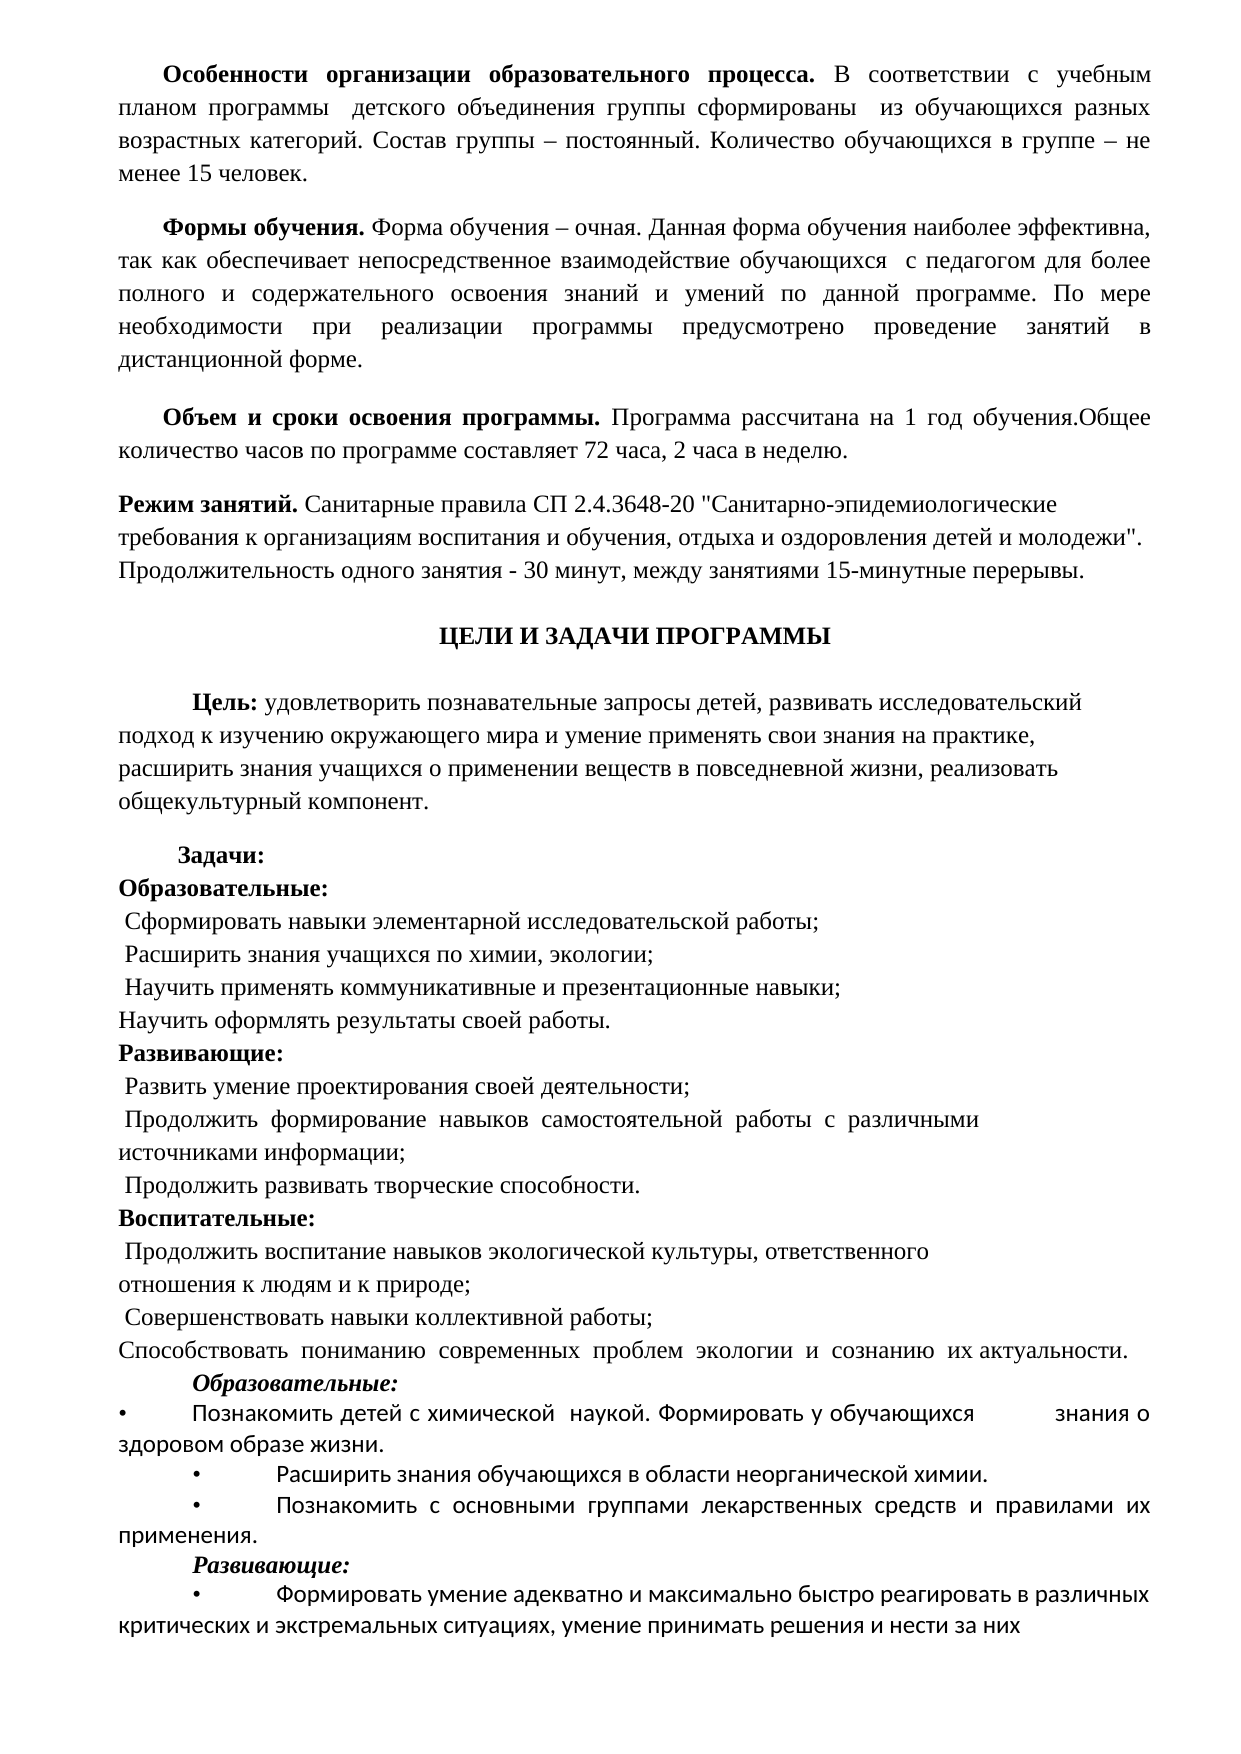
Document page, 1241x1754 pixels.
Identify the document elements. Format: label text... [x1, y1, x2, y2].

text Воспитательные: [118, 1203, 1152, 1232]
text Продолжить воспитание навыков экологической культуры, ответственного [118, 1236, 1152, 1265]
text Развивающие: [118, 1038, 1152, 1067]
list Расширить знания обучающихся в области неорганической химии. [118, 1458, 1152, 1489]
text Способствовать пониманию современных проблем экологии и сознанию их актуальности. [118, 1335, 1152, 1364]
text Образовательные: [118, 873, 1152, 902]
text Развивающие: [118, 1550, 1152, 1578]
text отношения к людям и к природе; [118, 1269, 1152, 1298]
text Режим занятий. Санитарные правила СП 2.4.3648-20 "Санитарно-эпидемиологические требования к организациям воспитания и обучения, отдыха и оздоровления детей и молодежи". Продолжительность одного занятия - 30 минут, между занятиями 15-минутные перерывы. [118, 489, 1152, 584]
text Объем и сроки освоения программы. Программа рассчитана на 1 год обучения.Общее количество часов по программе составляет 72 часа, 2 часа в неделю. [118, 402, 1152, 464]
text Продолжить формирование навыков самостоятельной работы с различными [118, 1104, 1152, 1133]
text Сформировать навыки элементарной исследовательской работы; [118, 906, 1152, 935]
list Познакомить детей с химической наукой. Формировать у обучающихся знания о здоровом образе жизни. [118, 1397, 1152, 1458]
text Научить оформлять результаты своей работы. [118, 1005, 1152, 1034]
text Развить умение проектирования своей деятельности; [118, 1071, 1152, 1100]
text Цель: удовлетворить познавательные запросы детей, развивать исследовательский подход к изучению окружающего мира и умение применять свои знания на практике, расширить знания учащихся о применении веществ в повседневной жизни, реализовать общекультурный компонент. [118, 687, 1152, 815]
text ЦЕЛИ И ЗАДАЧИ ПРОГРАММЫ [103, 621, 1152, 650]
list Познакомить с основными группами лекарственных средств и правилами их применения. [118, 1489, 1152, 1550]
text источниками информации; [118, 1137, 1152, 1166]
text Научить применять коммуникативные и презентационные навыки; [118, 972, 1152, 1001]
text Образовательные: [118, 1368, 1152, 1397]
text Задачи: [103, 840, 1152, 869]
text Совершенствовать навыки коллективной работы; [118, 1302, 1152, 1331]
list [118, 1578, 1152, 1639]
text Особенности организации образовательного процесса. В соответствии с учебным планом программы детского объединения группы сформированы из обучающихся разных возрастных категорий. Состав группы – постоянный. Количество обучающихся в группе – не менее 15 человек. [118, 59, 1152, 187]
text Формы обучения. Форма обучения – очная. Данная форма обучения наиболее эффективна, так как обеспечивает непосредственное взаимодействие обучающихся с педагогом для более полного и содержательного освоения знаний и умений по данной программе. По мере необходимости при реализации программы предусмотрено проведение занятий в дистанционной форме. [118, 212, 1152, 373]
text Расширить знания учащихся по химии, экологии; [118, 939, 1152, 968]
text Продолжить развивать творческие способности. [118, 1170, 1152, 1199]
